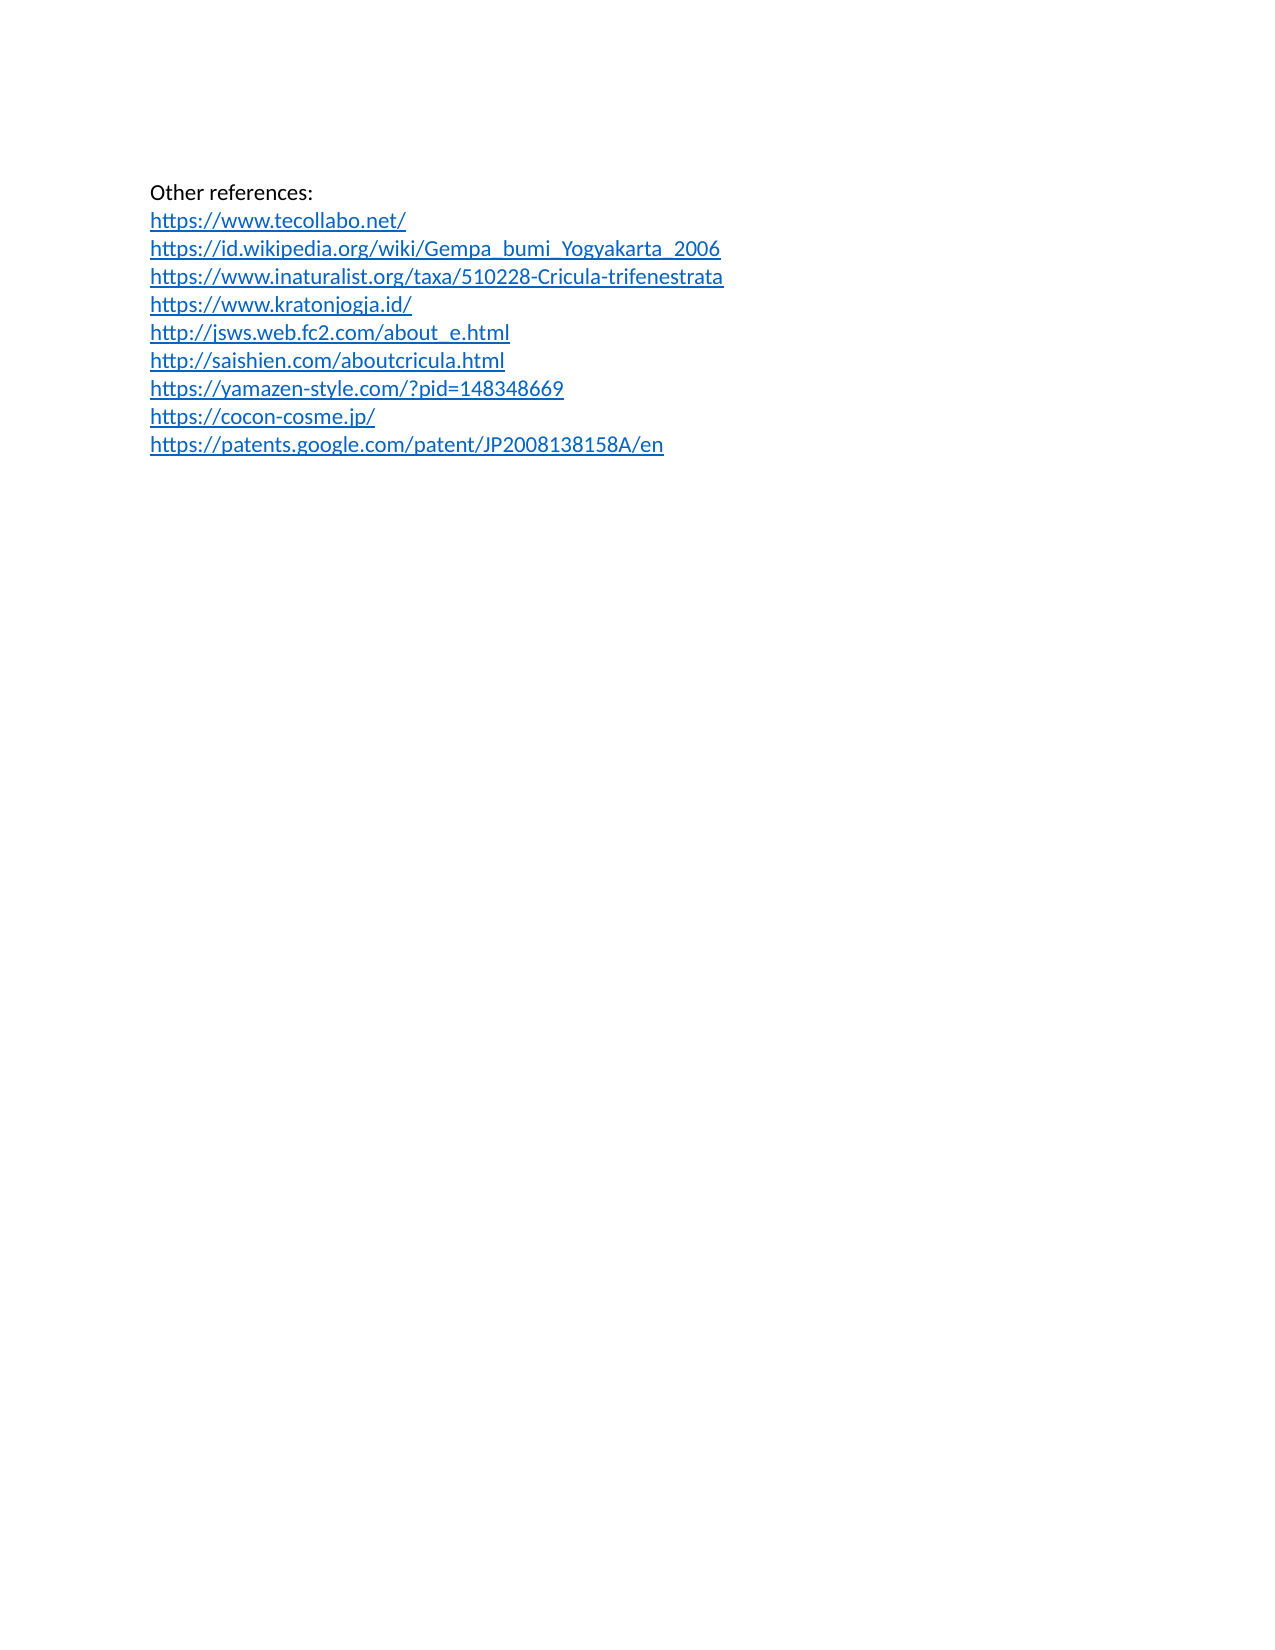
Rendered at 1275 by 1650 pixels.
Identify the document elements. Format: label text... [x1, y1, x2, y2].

text https://cocon-cosme.jp/ [150, 402, 1125, 430]
text https://www.inaturalist.org/taxa/510228-Cricula-trifenestrata [150, 262, 1125, 290]
text https://www.tecollabo.net/ [150, 206, 1125, 234]
text https://id.wikipedia.org/wiki/Gempa_bumi_Yogyakarta_2006 [150, 234, 1125, 262]
text http://jsws.web.fc2.com/about_e.html [150, 318, 1125, 346]
text https://yamazen-style.com/?pid=148348669 [150, 374, 1125, 402]
text https://patents.google.com/patent/JP2008138158A/en [150, 430, 1125, 458]
text Other references: [150, 178, 1125, 206]
text http://saishien.com/aboutcricula.html [150, 346, 1125, 374]
text https://www.kratonjogja.id/ [150, 290, 1125, 318]
